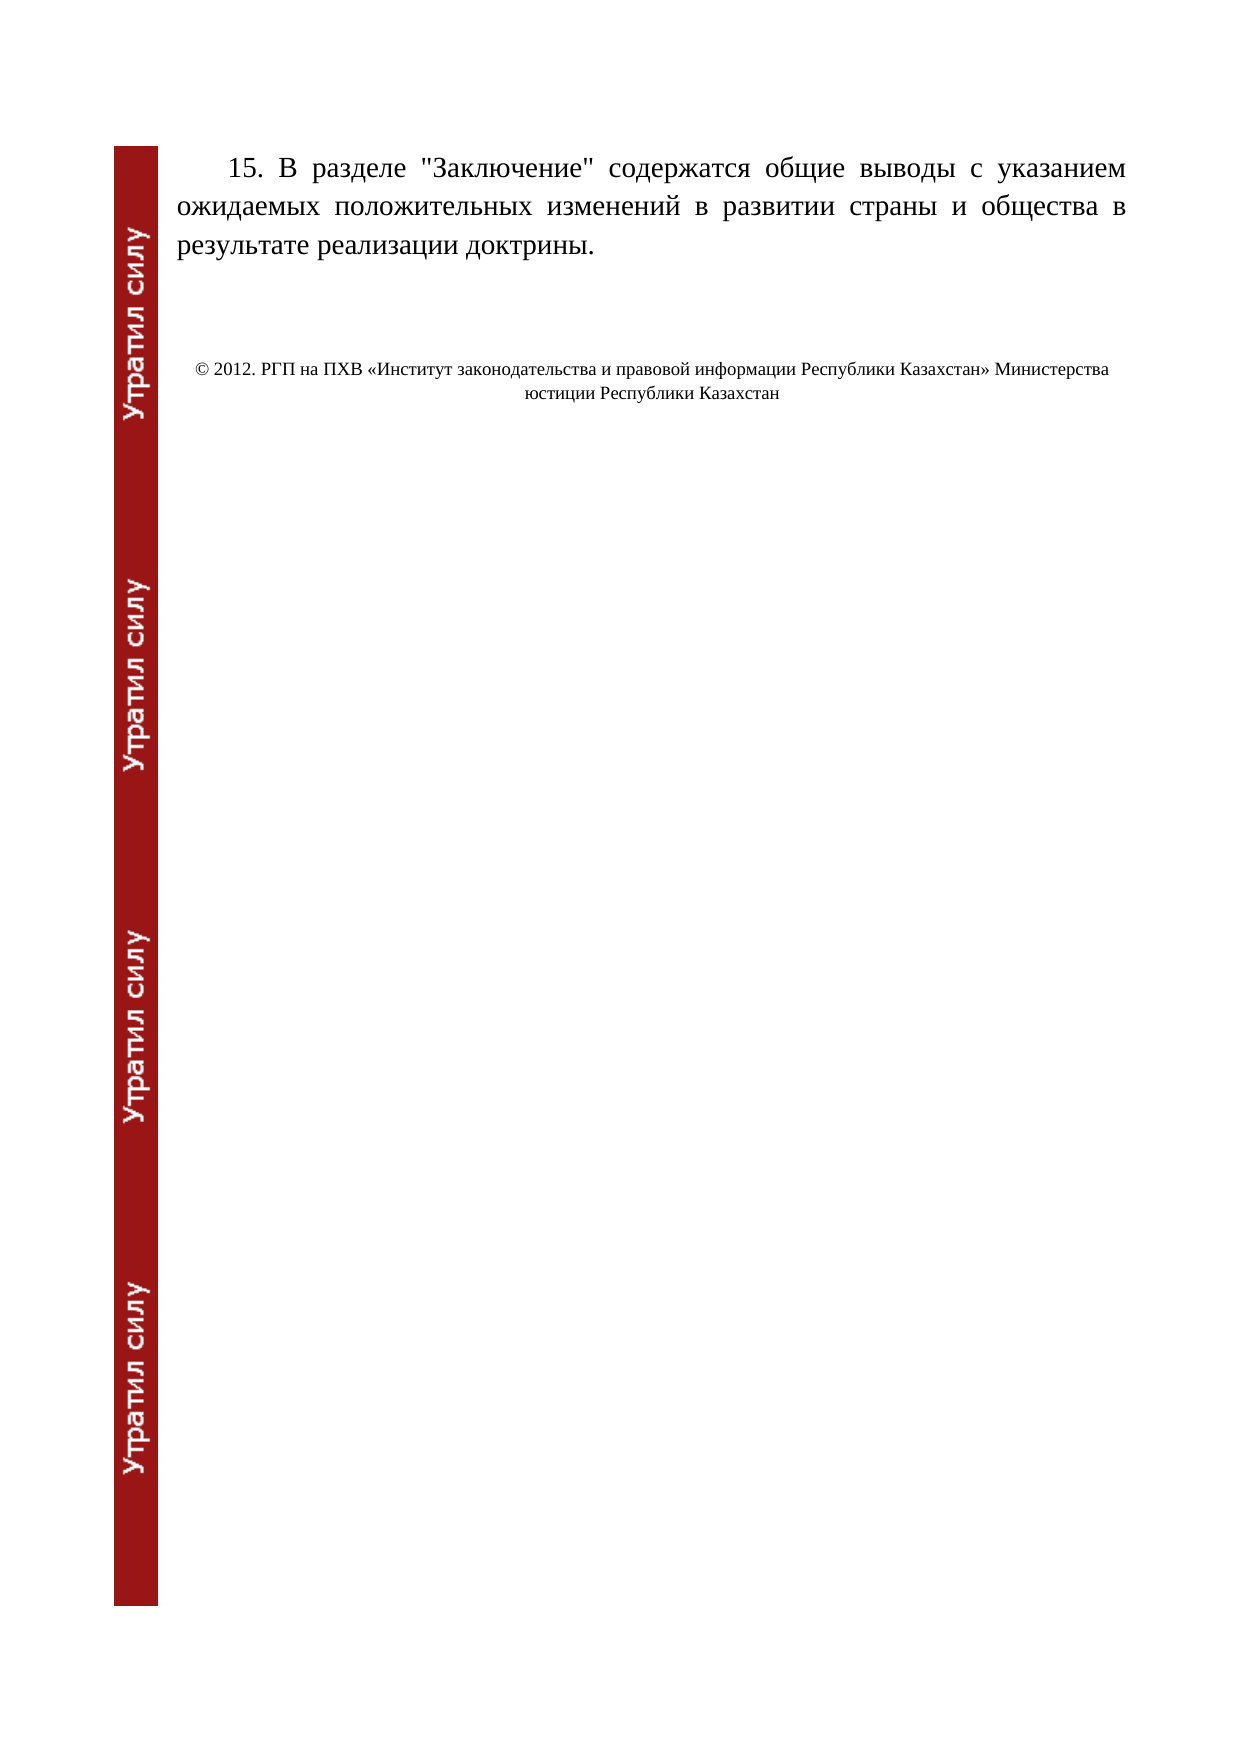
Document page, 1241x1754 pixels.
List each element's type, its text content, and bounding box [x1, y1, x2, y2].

picture [114, 261, 158, 357]
picture [114, 146, 158, 150]
text 15. В разделе "Заключение" содержатся общие выводы с указанием ожидаемых положительных изменений в развитии страны и общества в результате реализации доктрины. [112, 150, 1128, 261]
text © 2012. РГП на ПХВ «Институт законодательства и правовой информации Республики Казахстан» Министерства юстиции Республики Казахстан [112, 357, 1128, 404]
picture [114, 404, 158, 1606]
